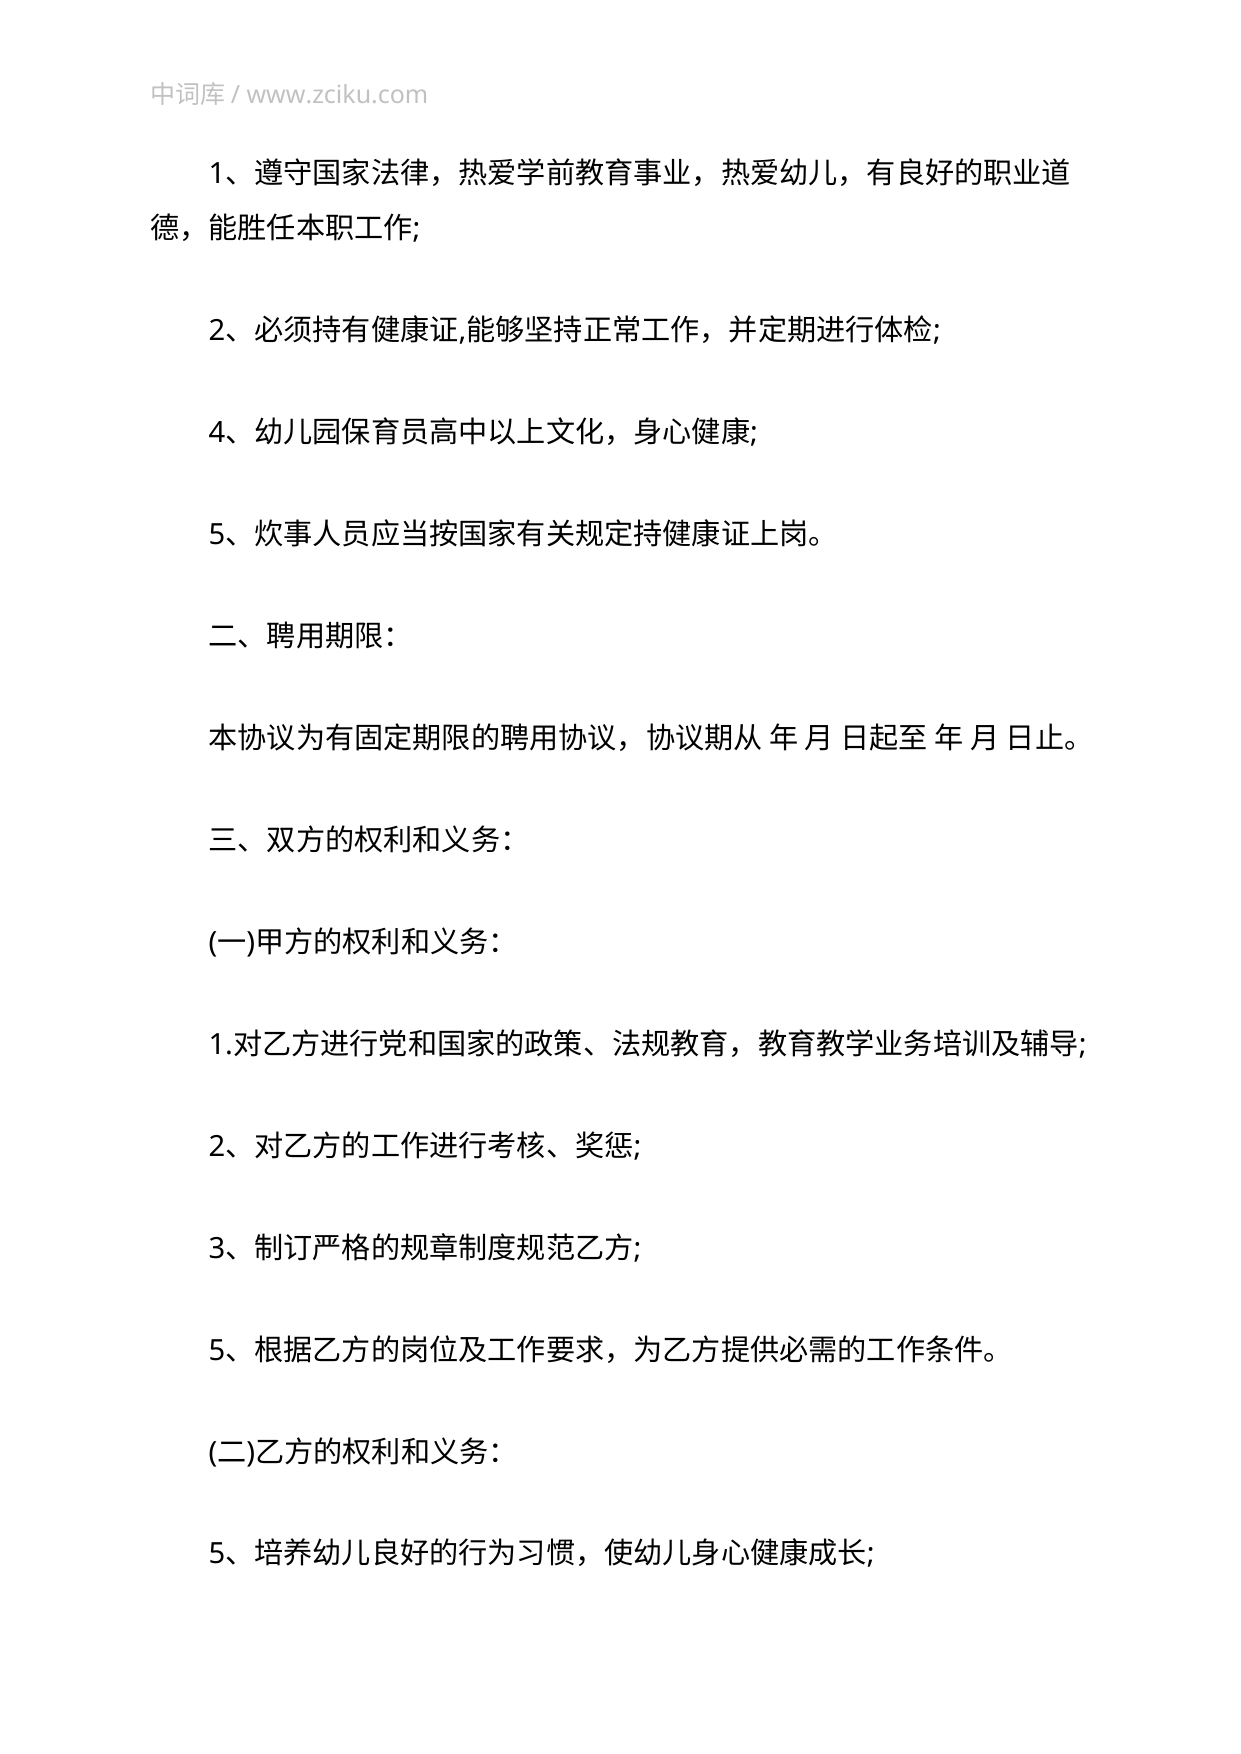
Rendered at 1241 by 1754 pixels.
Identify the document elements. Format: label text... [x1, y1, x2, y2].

text 本协议为有固定期限的聘用协议，协议期从 年 月 日起至 年 月 日止。 [150, 715, 1090, 757]
text 2、对乙方的工作进行考核、奖惩; [150, 1122, 1090, 1164]
text 2、必须持有健康证,能够坚持正常工作，并定期进行体检; [150, 307, 1090, 349]
text 三、双方的权利和义务： [150, 816, 1090, 859]
text 二、聘用期限： [150, 613, 1090, 655]
text 5、根据乙方的岗位及工作要求，为乙方提供必需的工作条件。 [150, 1326, 1090, 1368]
text 3、制订严格的规章制度规范乙方; [150, 1224, 1090, 1267]
text 4、幼儿园保育员高中以上文化，身心健康; [150, 409, 1090, 451]
text 5、培养幼儿良好的行为习惯，使幼儿身心健康成长; [150, 1530, 1090, 1572]
text 5、炊事人员应当按国家有关规定持健康证上岗。 [150, 511, 1090, 553]
text (一)甲方的权利和义务： [150, 918, 1090, 961]
text 1、遵守国家法律，热爱学前教育事业，热爱幼儿，有良好的职业道德，能胜任本职工作; [150, 150, 1090, 247]
text (二)乙方的权利和义务： [150, 1428, 1090, 1471]
text 1.对乙方进行党和国家的政策、法规教育，教育教学业务培训及辅导; [150, 1020, 1090, 1063]
